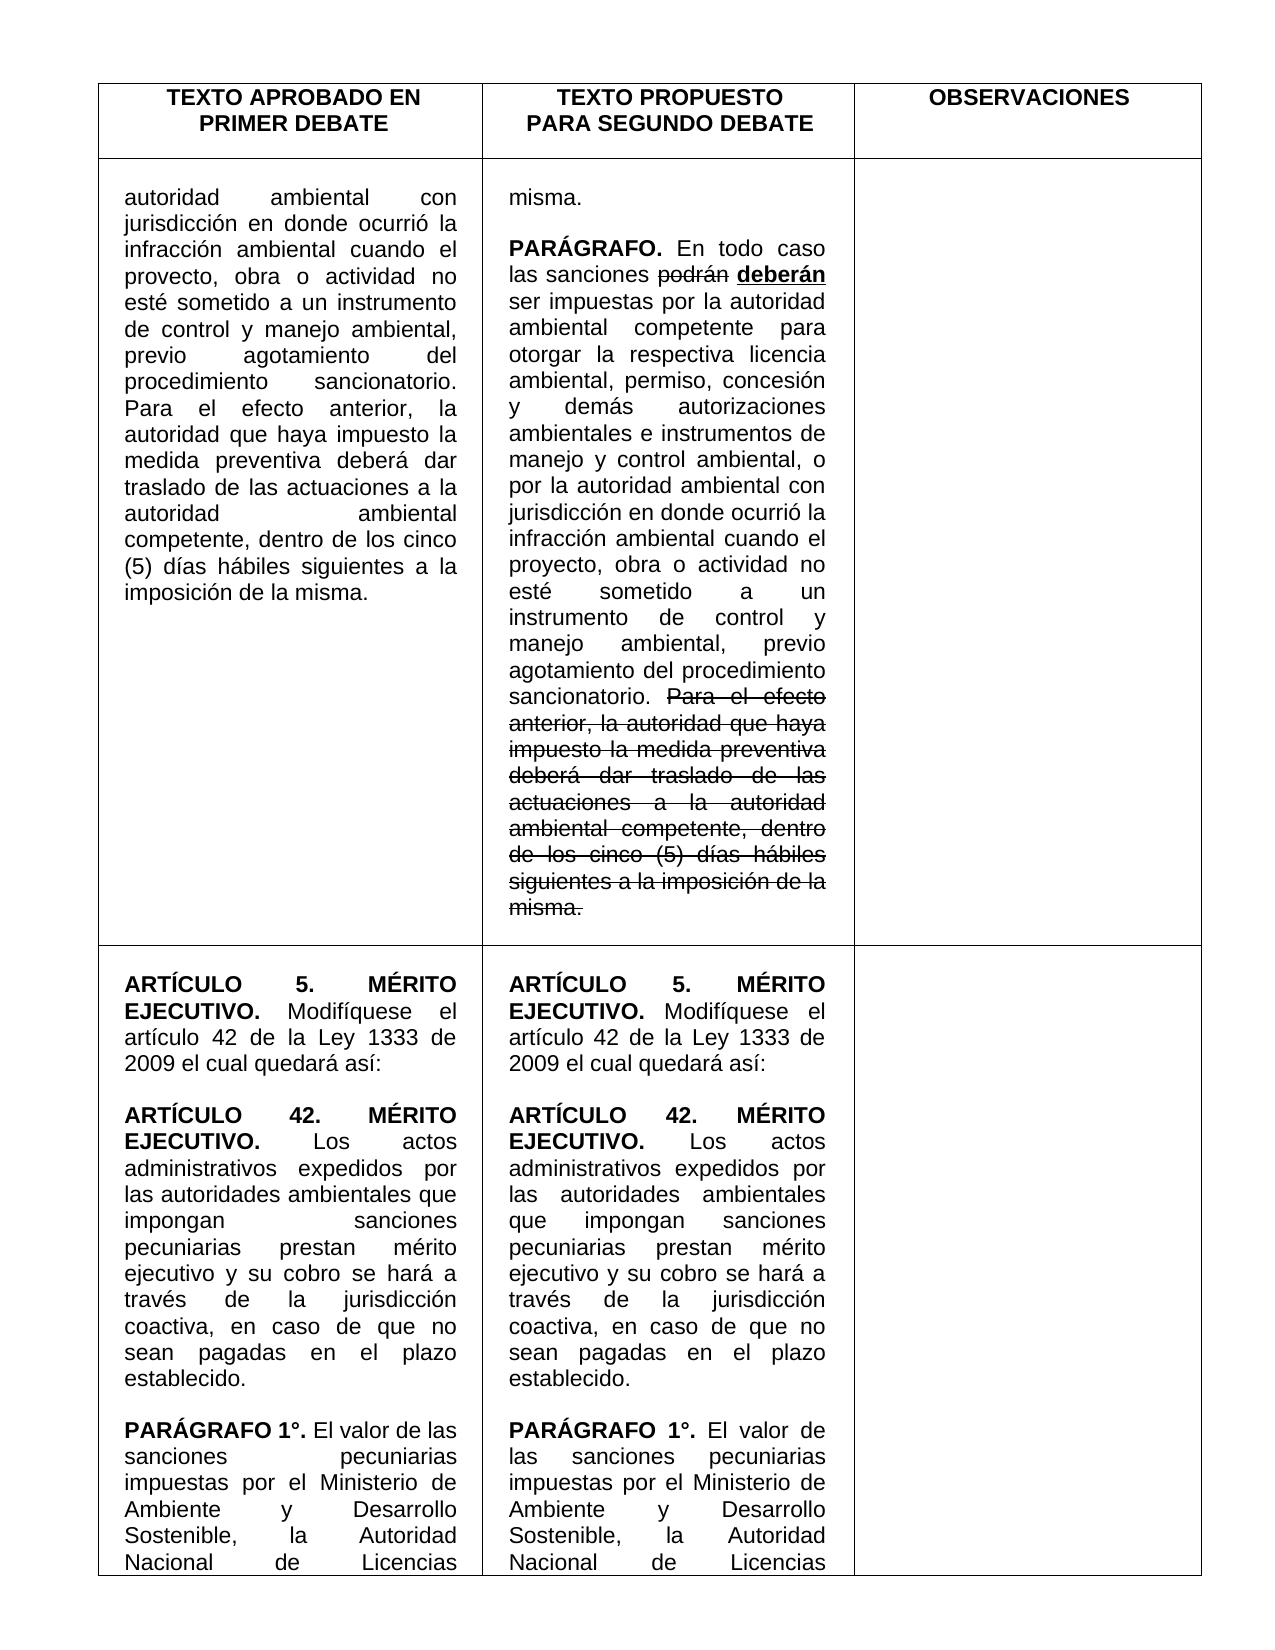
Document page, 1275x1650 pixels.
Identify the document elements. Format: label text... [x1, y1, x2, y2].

table_header TEXTO APROBADO EN PRIMER DEBATE [99, 84, 482, 158]
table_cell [99, 159, 482, 945]
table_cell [99, 946, 482, 1575]
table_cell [855, 946, 1201, 1575]
table_header TEXTO PROPUESTO PARA SEGUNDO DEBATE [483, 84, 854, 158]
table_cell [483, 946, 854, 1575]
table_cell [483, 159, 854, 945]
table_header OBSERVACIONES [855, 84, 1201, 158]
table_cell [855, 159, 1201, 945]
